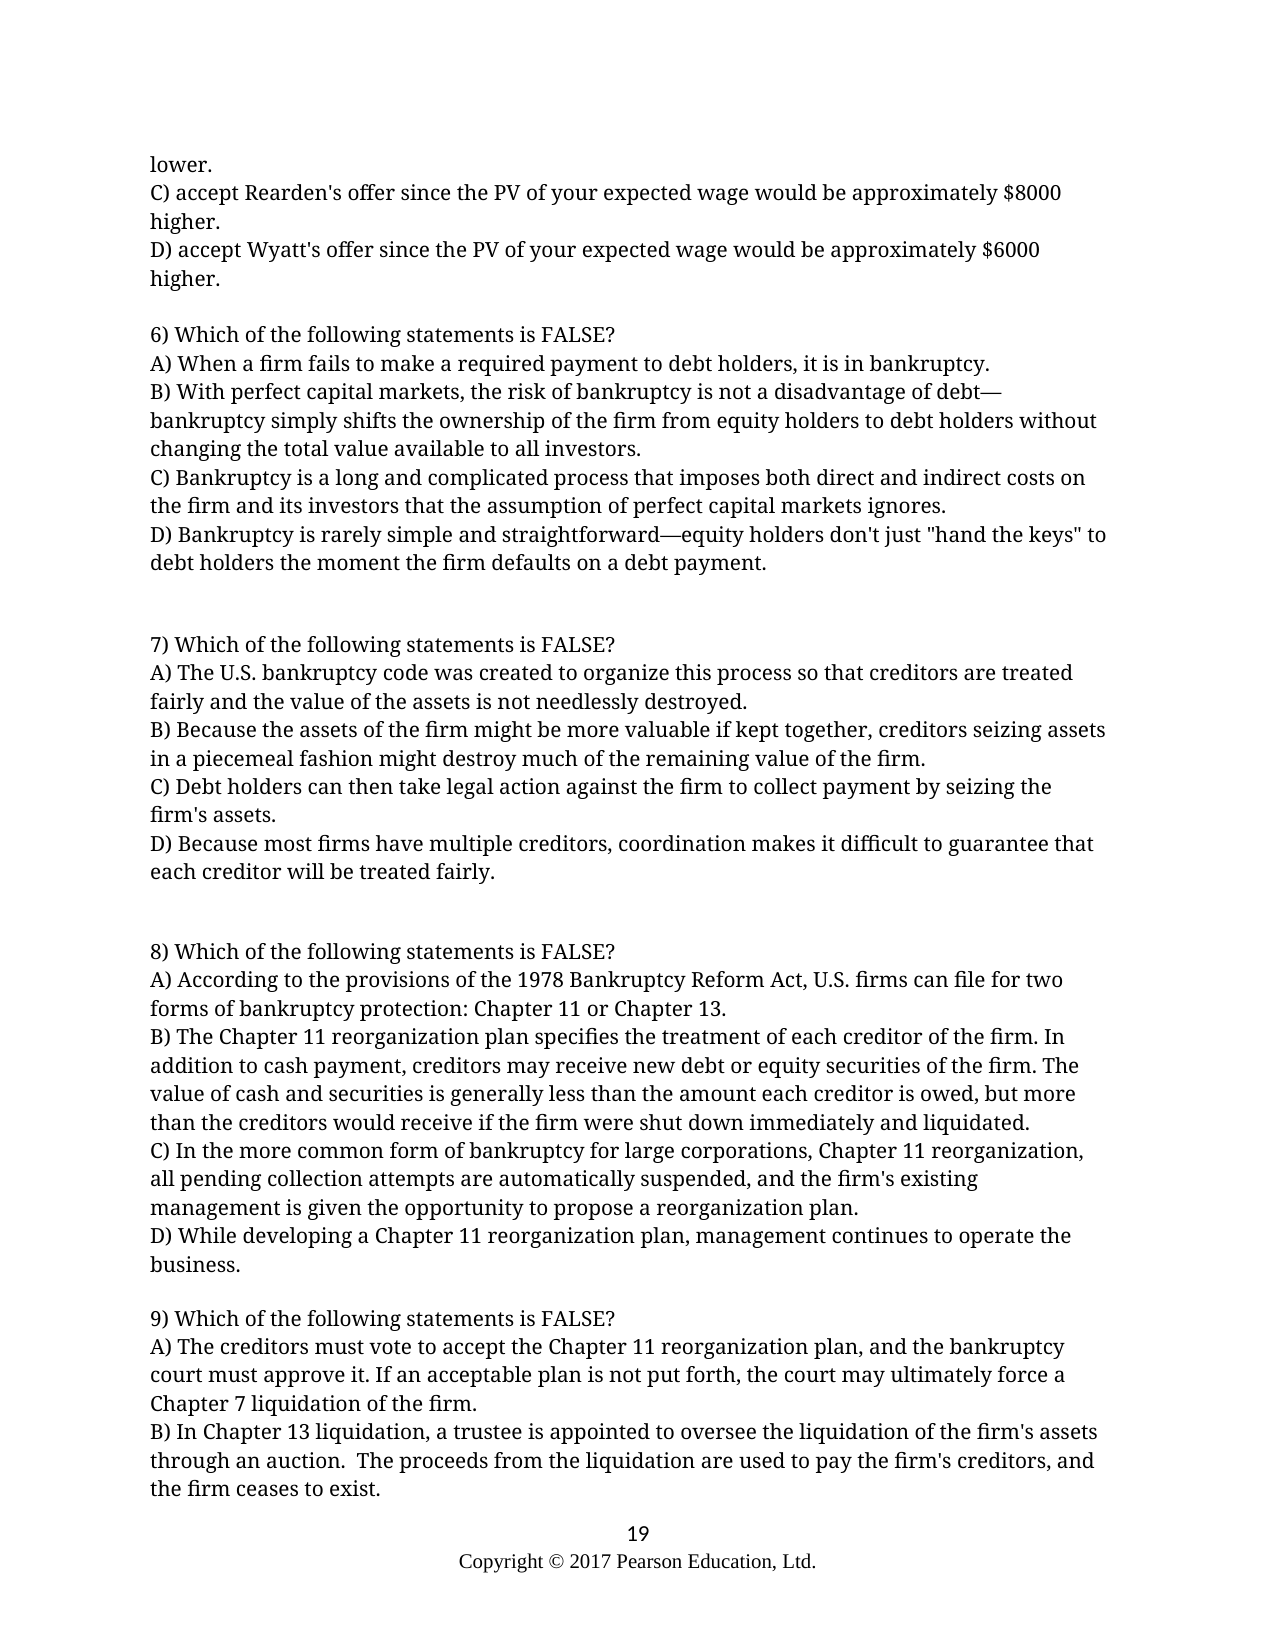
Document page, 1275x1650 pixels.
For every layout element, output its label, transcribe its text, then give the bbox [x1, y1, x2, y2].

text B) With perfect capital markets, the risk of bankruptcy is not a disadvantage of debt—bankruptcy simply shifts the ownership of the firm from equity holders to debt holders without changing the total value available to all investors. [150, 377, 1110, 463]
text C) accept Rearden's offer since the PV of your expected wage would be approximately $8000 higher. [150, 178, 1110, 235]
text 7) Which of the following statements is FALSE? [150, 630, 1110, 658]
text 6) Which of the following statements is FALSE? [150, 321, 1110, 349]
text B) The Chapter 11 reorganization plan specifies the treatment of each creditor of the firm. In addition to cash payment, creditors may receive new debt or equity securities of the firm. The value of cash and securities is generally less than the amount each creditor is owed, but more than the creditors would receive if the firm were shut down immediately and liquidated. [150, 1022, 1110, 1136]
text 9) Which of the following statements is FALSE? [150, 1304, 1110, 1332]
text B) In Chapter 13 liquidation, a trustee is appointed to oversee the liquidation of the firm's assets through an auction. The proceeds from the liquidation are used to pay the firm's creditors, and the firm ceases to exist. [150, 1417, 1110, 1503]
text A) The U.S. bankruptcy code was created to organize this process so that creditors are treated fairly and the value of the assets is not needlessly destroyed. [150, 658, 1110, 715]
text C) Debt holders can then take legal action against the firm to collect payment by seizing the firm's assets. [150, 772, 1110, 829]
text A) The creditors must vote to accept the Chapter 11 reorganization plan, and the bankruptcy court must approve it. If an acceptable plan is not put forth, the court may ultimately force a Chapter 7 liquidation of the firm. [150, 1332, 1110, 1417]
text D) accept Wyatt's offer since the PV of your expected wage would be approximately $6000 higher. [150, 235, 1110, 292]
text A) When a firm fails to make a required payment to debt holders, it is in bankruptcy. [150, 349, 1110, 377]
text D) While developing a Chapter 11 reorganization plan, management continues to operate the business. [150, 1221, 1110, 1278]
text A) According to the provisions of the 1978 Bankruptcy Reform Act, U.S. firms can file for two forms of bankruptcy protection: Chapter 11 or Chapter 13. [150, 965, 1110, 1022]
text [150, 150, 1110, 178]
text C) Bankruptcy is a long and complicated process that imposes both direct and indirect costs on the firm and its investors that the assumption of perfect capital markets ignores. [150, 463, 1110, 520]
text 8) Which of the following statements is FALSE? [150, 937, 1110, 965]
text C) In the more common form of bankruptcy for large corporations, Chapter 11 reorganization, all pending collection attempts are automatically suspended, and the firm's existing management is given the opportunity to propose a reorganization plan. [150, 1136, 1110, 1221]
text D) Bankruptcy is rarely simple and straightforward—equity holders don't just "hand the keys" to debt holders the moment the firm defaults on a debt payment. [150, 520, 1110, 577]
text B) Because the assets of the firm might be more valuable if kept together, creditors seizing assets in a piecemeal fashion might destroy much of the remaining value of the firm. [150, 715, 1110, 772]
text D) Because most firms have multiple creditors, coordination makes it difficult to guarantee that each creditor will be treated fairly. [150, 829, 1110, 886]
